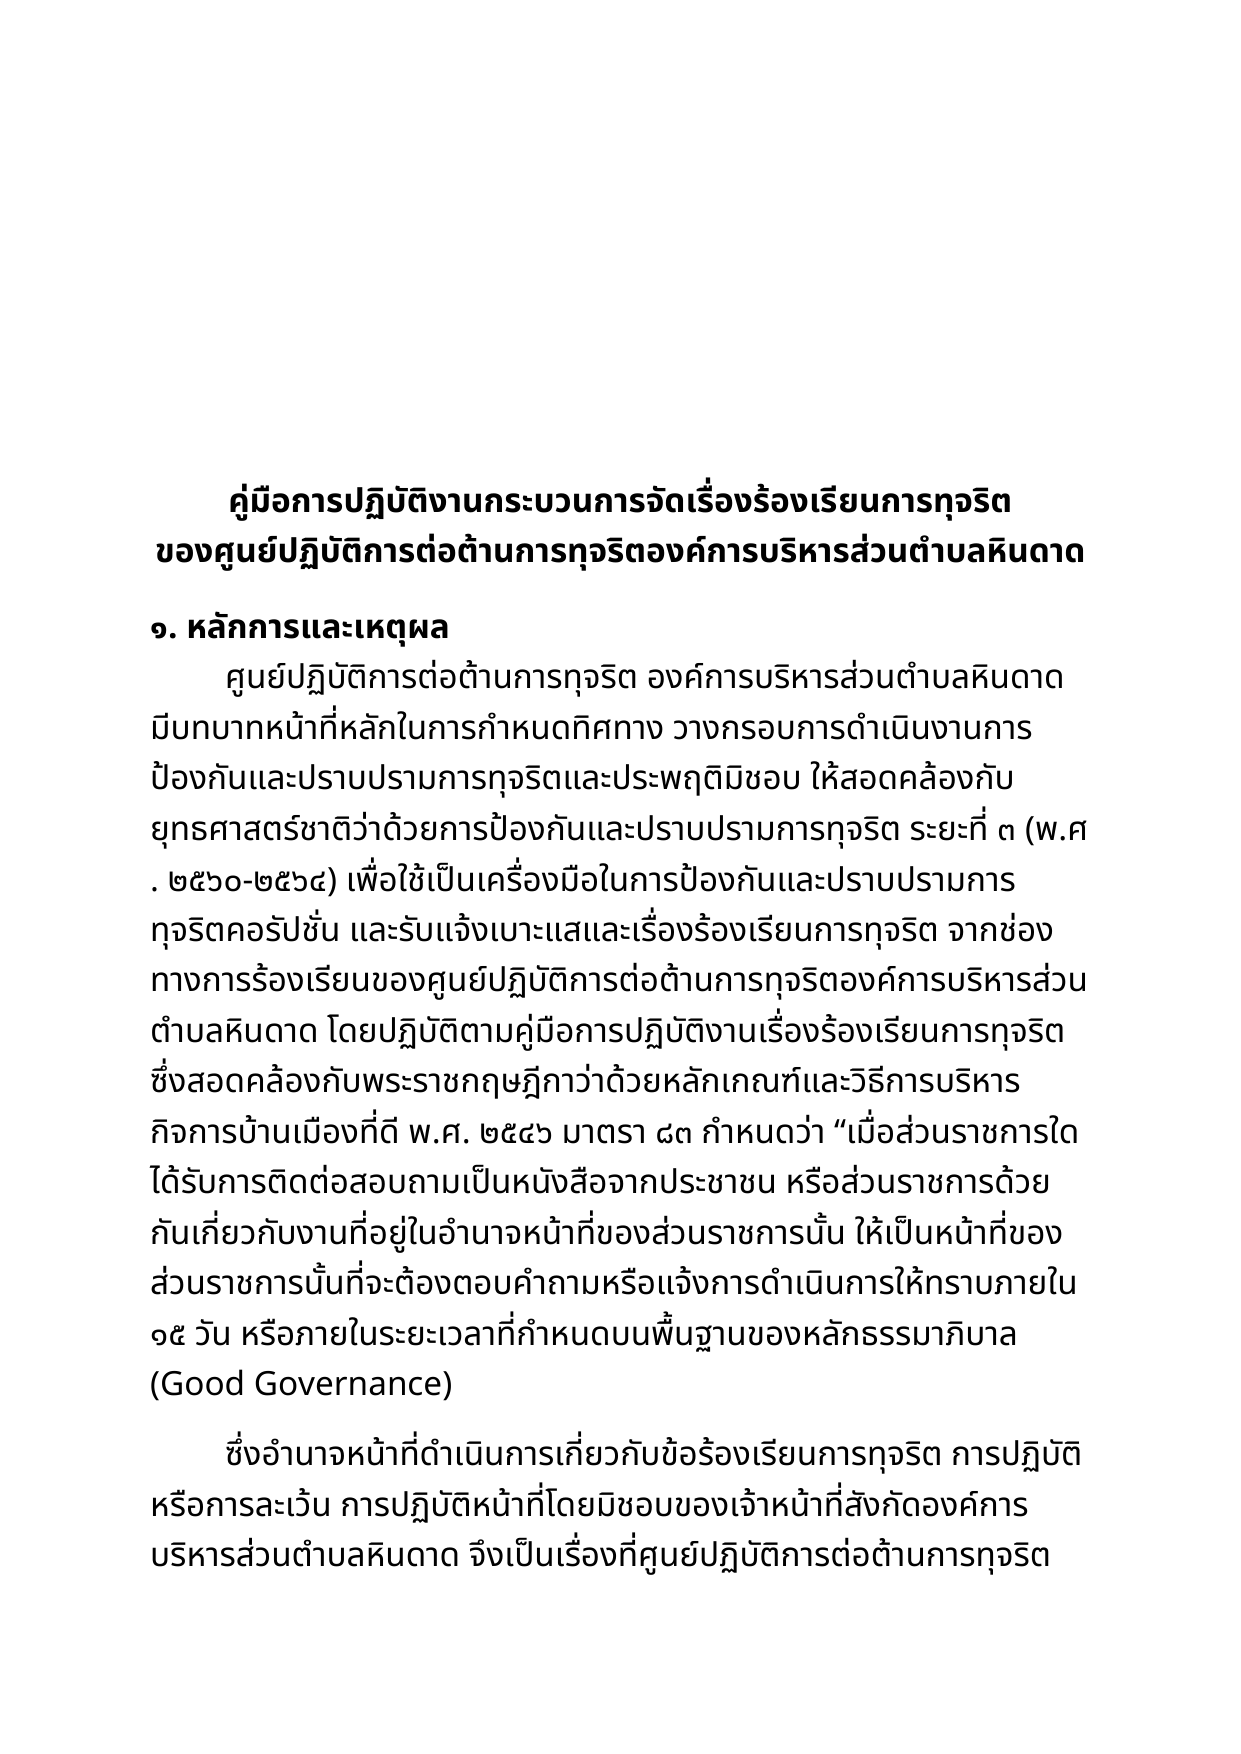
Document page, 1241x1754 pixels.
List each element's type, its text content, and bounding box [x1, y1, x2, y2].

text ๑. หลักการและเหตุผล [150, 603, 1090, 653]
text ศูนย์ปฏิบัติการต่อต้านการทุจริต องค์การบริหารส่วนตำบลหินดาด มีบทบาทหน้าที่หลักในการกำหนดทิศทาง วางกรอบการดำเนินงานการป้องกันและปราบปรามการทุจริตและประพฤติมิชอบ ให้สอดคล้องกับยุทธศาสตร์ชาติว่าด้วยการป้องกันและปราบปรามการทุจริต ระยะที่ ๓ (พ.ศ. ๒๕๖๐-๒๕๖๔) เพื่อใช้เป็นเครื่องมือในการป้องกันและปราบปรามการทุจริตคอรัปชั่น และรับแจ้งเบาะแสและเรื่องร้องเรียนการทุจริต จากช่องทางการร้องเรียนของศูนย์ปฏิบัติการต่อต้านการทุจริตองค์การบริหารส่วนตำบลหินดาด โดยปฏิบัติตามคู่มือการปฏิบัติงานเรื่องร้องเรียนการทุจริต ซึ่งสอดคล้องกับพระราชกฤษฎีกาว่าด้วยหลักเกณฑ์และวิธีการบริหารกิจการบ้านเมืองที่ดี พ.ศ. ๒๕๔๖ มาตรา ๘๓ กำหนดว่า “เมื่อส่วนราชการใดได้รับการติดต่อสอบถามเป็นหนังสือจากประชาชน หรือส่วนราชการด้วยกันเกี่ยวกับงานที่อยู่ในอำนาจหน้าที่ของส่วนราชการนั้น ให้เป็นหน้าที่ของส่วนราชการนั้นที่จะต้องตอบคำถามหรือแจ้งการดำเนินการให้ทราบภายใน ๑๕ วัน หรือภายในระยะเวลาที่กำหนดบนพื้นฐานของหลักธรรมาภิบาล (Good Governance) [150, 653, 1090, 1405]
text ของศูนย์ปฏิบัติการต่อต้านการทุจริตองค์การบริหารส่วนตำบลหินดาด [150, 527, 1090, 578]
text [150, 1430, 1090, 1582]
text คู่มือการปฏิบัติงานกระบวนการจัดเรื่องร้องเรียนการทุจริต [150, 477, 1090, 527]
